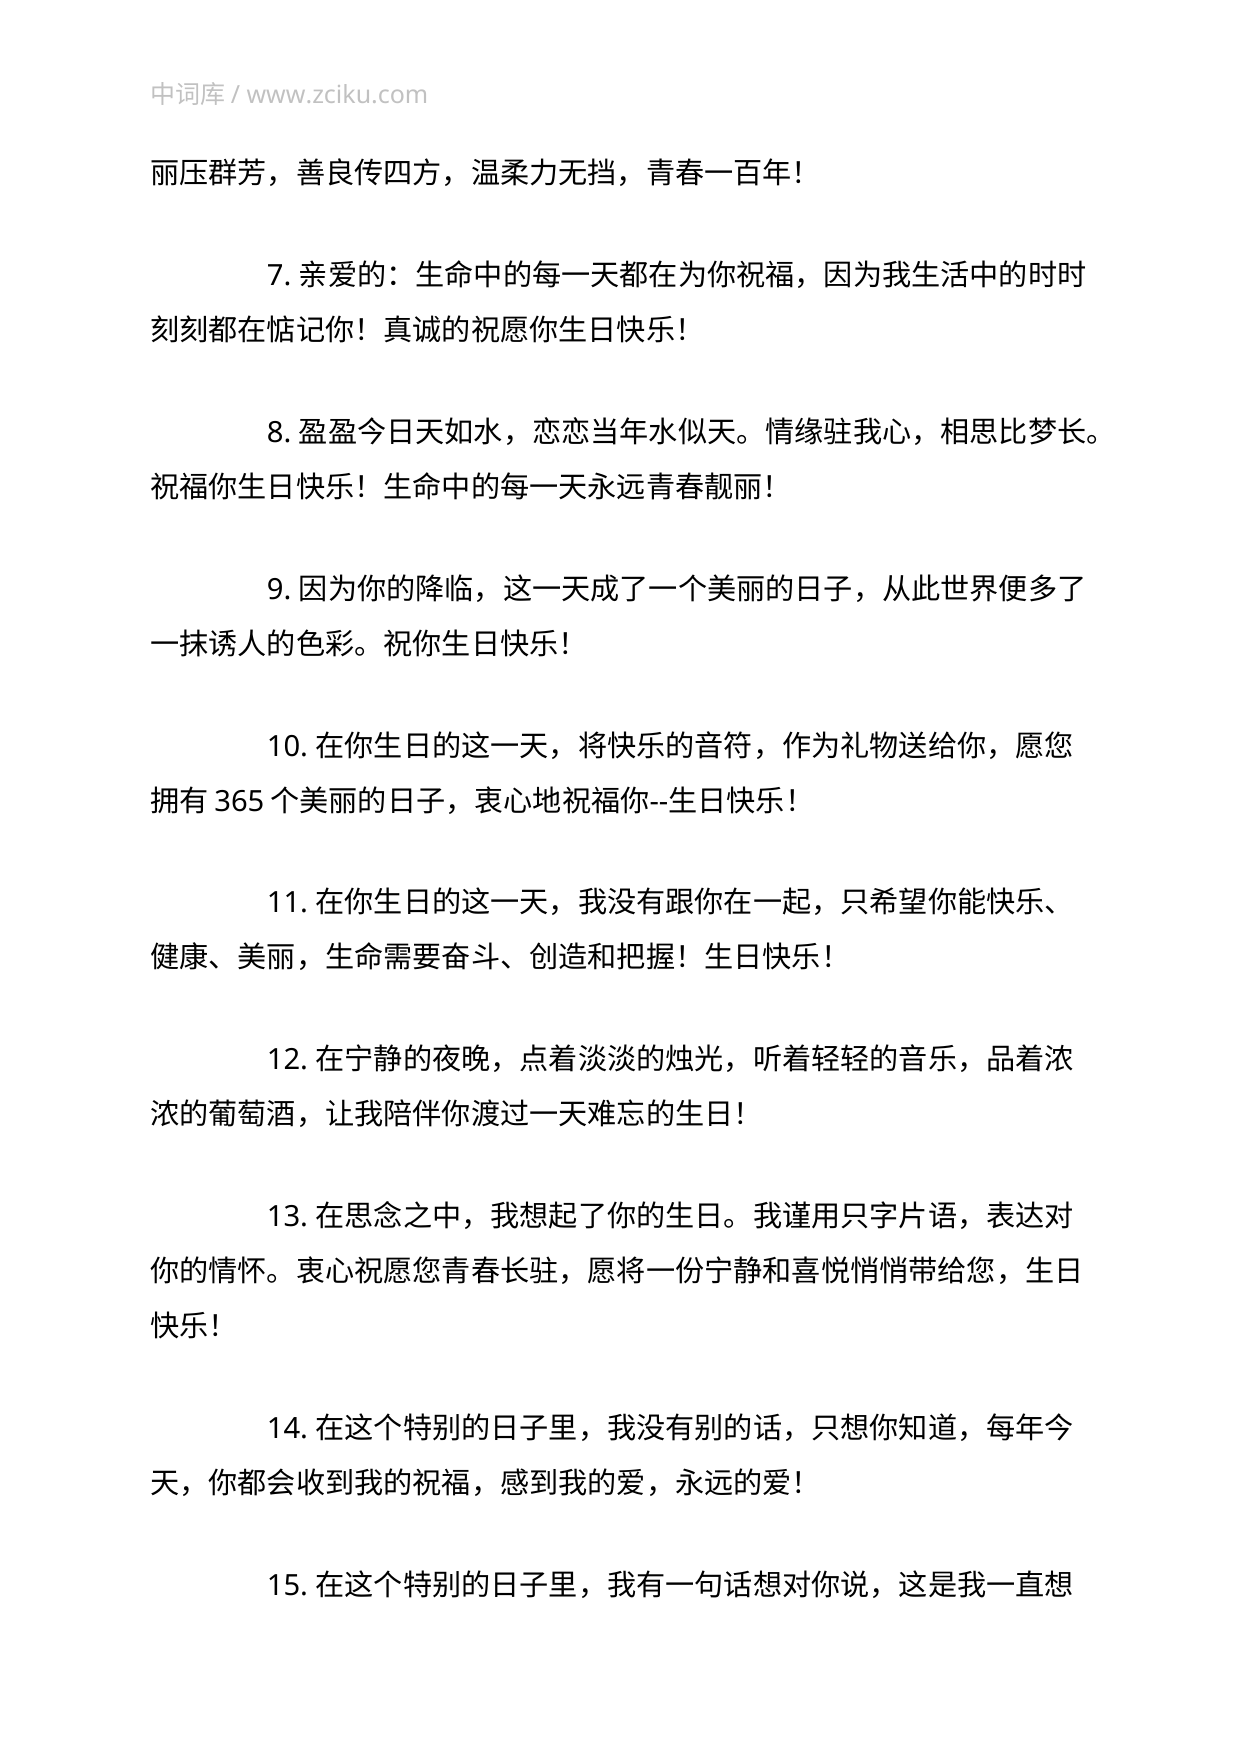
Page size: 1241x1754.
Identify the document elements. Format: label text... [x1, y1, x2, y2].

text 14. 在这个特别的日子里，我没有别的话，只想你知道，每年今天，你都会收到我的祝福，感到我的爱，永远的爱！ [150, 1404, 1090, 1502]
text 11. 在你生日的这一天，我没有跟你在一起，只希望你能快乐、健康、美丽，生命需要奋斗、创造和把握！生日快乐！ [150, 879, 1090, 976]
text 12. 在宁静的夜晚，点着淡淡的烛光，听着轻轻的音乐，品着浓浓的葡萄酒，让我陪伴你渡过一天难忘的生日！ [150, 1036, 1090, 1133]
text 10. 在你生日的这一天，将快乐的音符，作为礼物送给你，愿您拥有365个美丽的日子，衷心地祝福你--生日快乐！ [150, 722, 1090, 819]
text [150, 1561, 1090, 1603]
text 9. 因为你的降临，这一天成了一个美丽的日子，从此世界便多了一抹诱人的色彩。祝你生日快乐！ [150, 565, 1090, 663]
text 13. 在思念之中，我想起了你的生日。我谨用只字片语，表达对你的情怀。衷心祝愿您青春长驻，愿将一份宁静和喜悦悄悄带给您，生日快乐！ [150, 1193, 1090, 1345]
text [150, 150, 1090, 192]
text 8. 盈盈今日天如水，恋恋当年水似天。情缘驻我心，相思比梦长。祝福你生日快乐！生命中的每一天永远青春靓丽！ [150, 408, 1090, 506]
text 7. 亲爱的：生命中的每一天都在为你祝福，因为我生活中的时时刻刻都在惦记你！真诚的祝愿你生日快乐！ [150, 252, 1090, 349]
